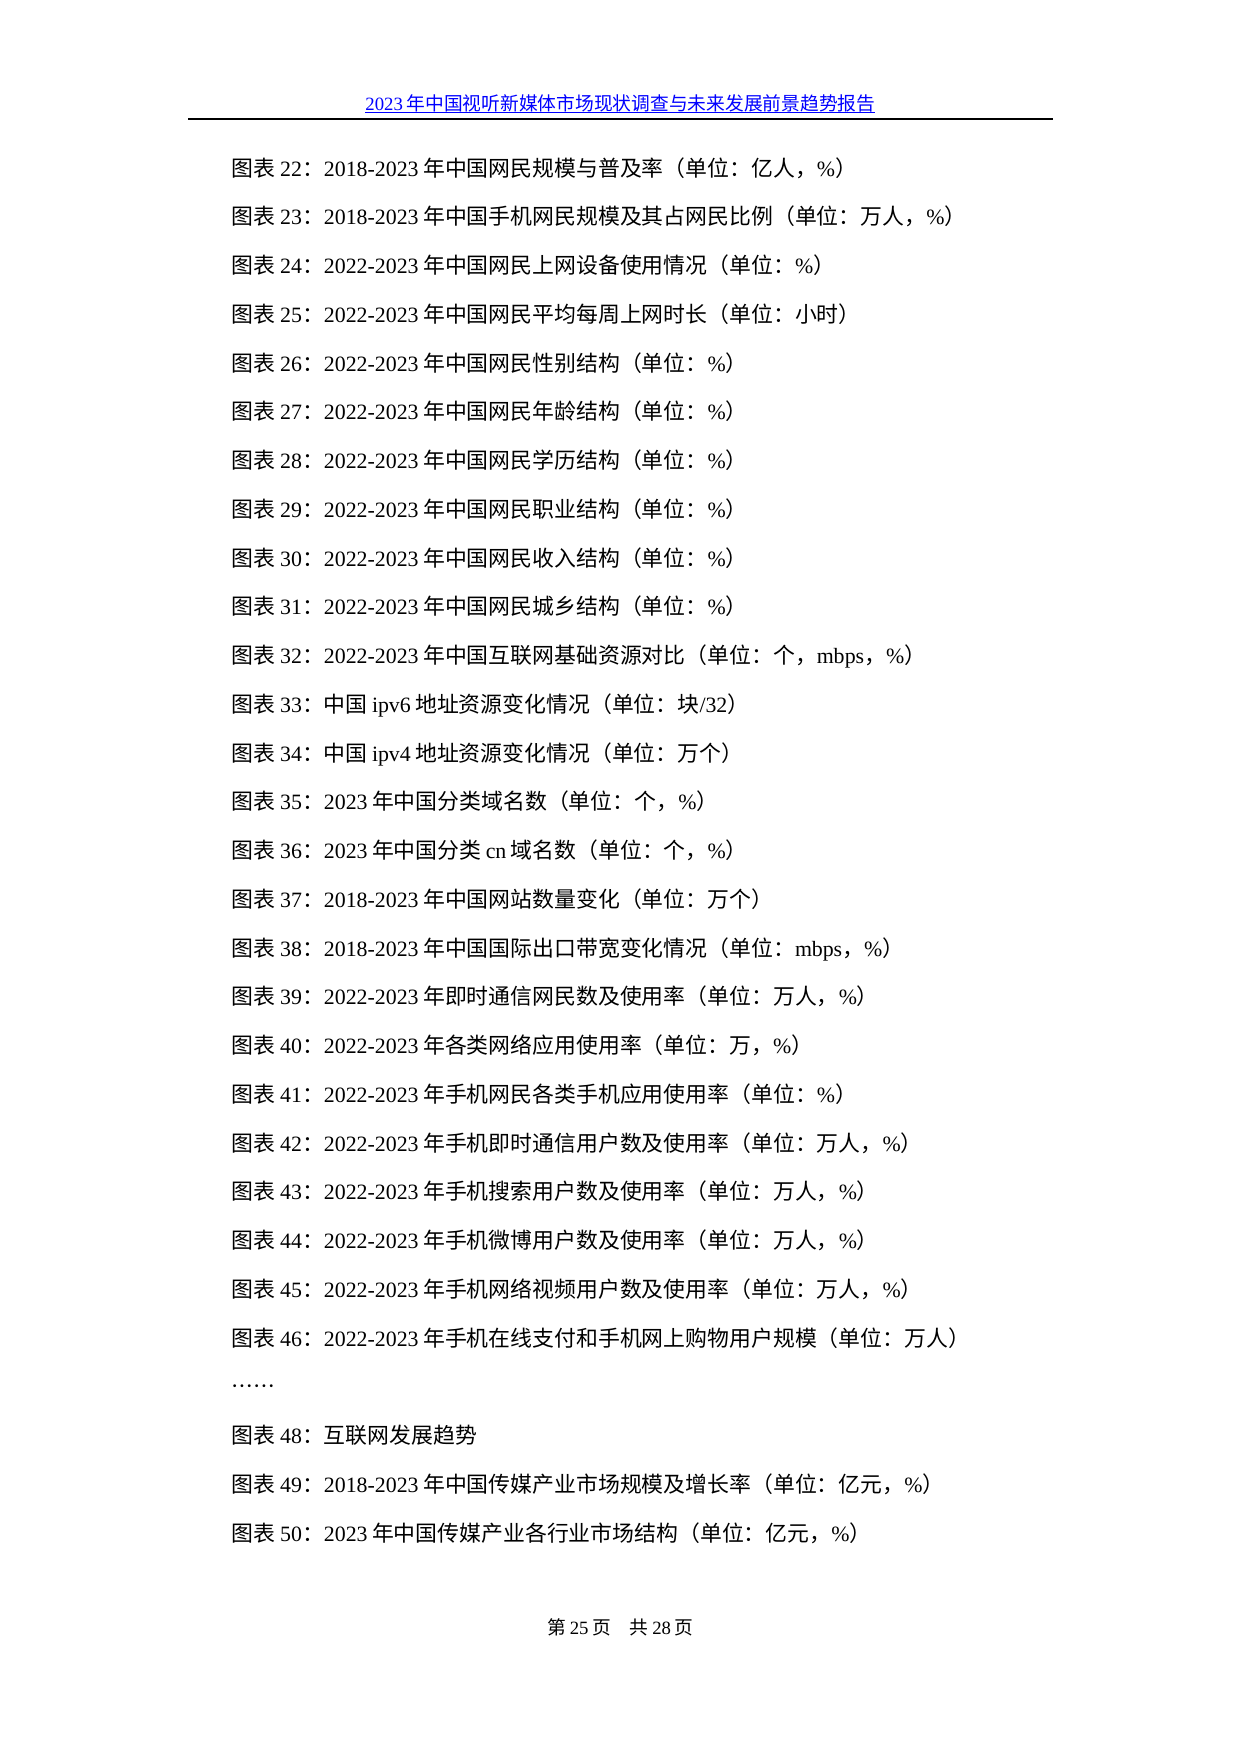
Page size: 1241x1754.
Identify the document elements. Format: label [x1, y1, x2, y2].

text [187, 150, 1053, 1548]
